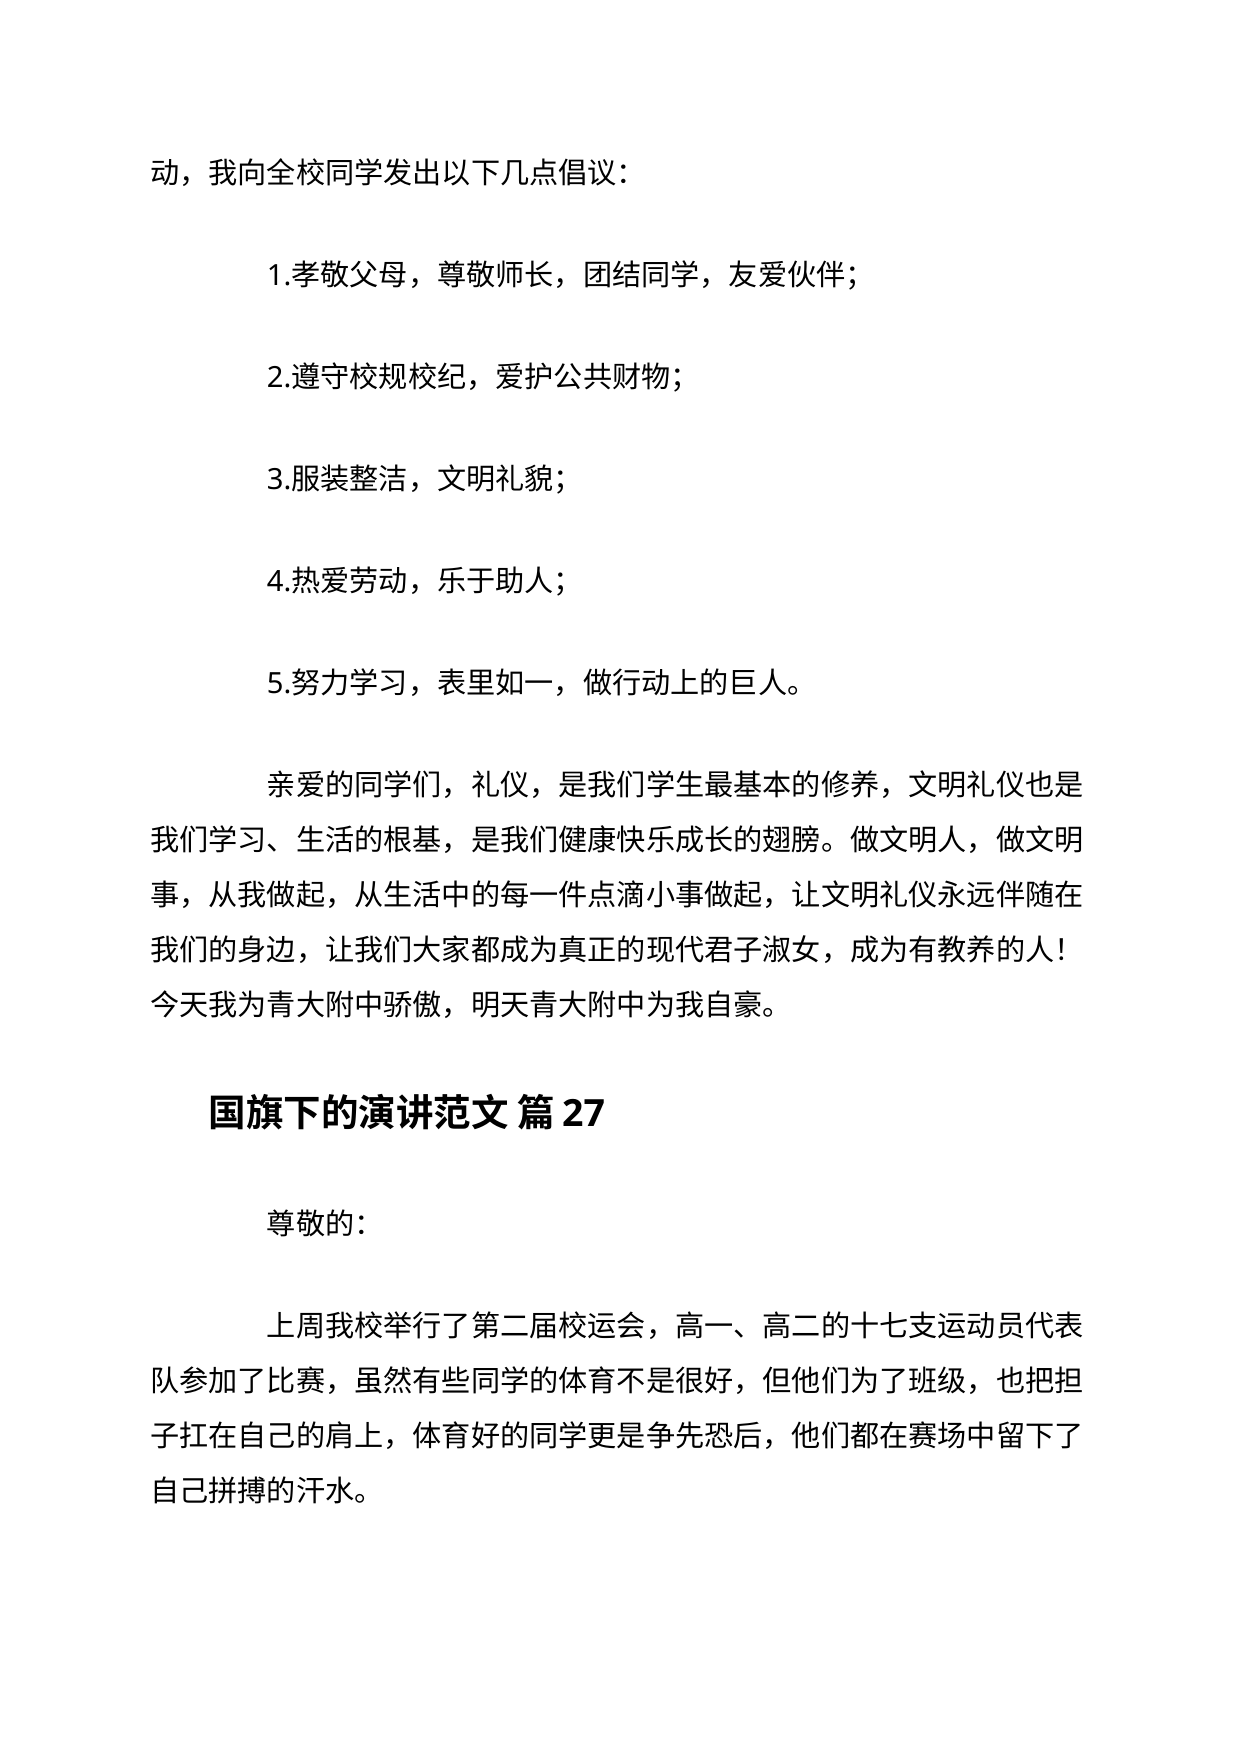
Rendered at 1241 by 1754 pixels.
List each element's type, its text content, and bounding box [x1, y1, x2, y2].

text 1.孝敬父母，尊敬师长，团结同学，友爱伙伴； [150, 252, 1090, 294]
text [150, 150, 1090, 192]
text 3.服装整洁，文明礼貌； [150, 456, 1090, 498]
text 4.热爱劳动，乐于助人； [150, 558, 1090, 600]
text 5.努力学习，表里如一，做行动上的巨人。 [150, 660, 1090, 702]
text 亲爱的同学们，礼仪，是我们学生最基本的修养，文明礼仪也是我们学习、生活的根基，是我们健康快乐成长的翅膀。做文明人，做文明事，从我做起，从生活中的每一件点滴小事做起，让文明礼仪永远伴随在我们的身边，让我们大家都成为真正的现代君子淑女，成为有教养的人！今天我为青大附中骄傲，明天青大附中为我自豪。 [150, 762, 1090, 1023]
text 国旗下的演讲范文 篇27 [150, 1083, 1090, 1137]
text 2.遵守校规校纪，爱护公共财物； [150, 354, 1090, 396]
text 上周我校举行了第二届校运会，高一、高二的十七支运动员代表队参加了比赛，虽然有些同学的体育不是很好，但他们为了班级，也把担子扛在自己的肩上，体育好的同学更是争先恐后，他们都在赛场中留下了自己拼搏的汗水。 [150, 1302, 1090, 1509]
text 尊敬的： [150, 1201, 1090, 1243]
